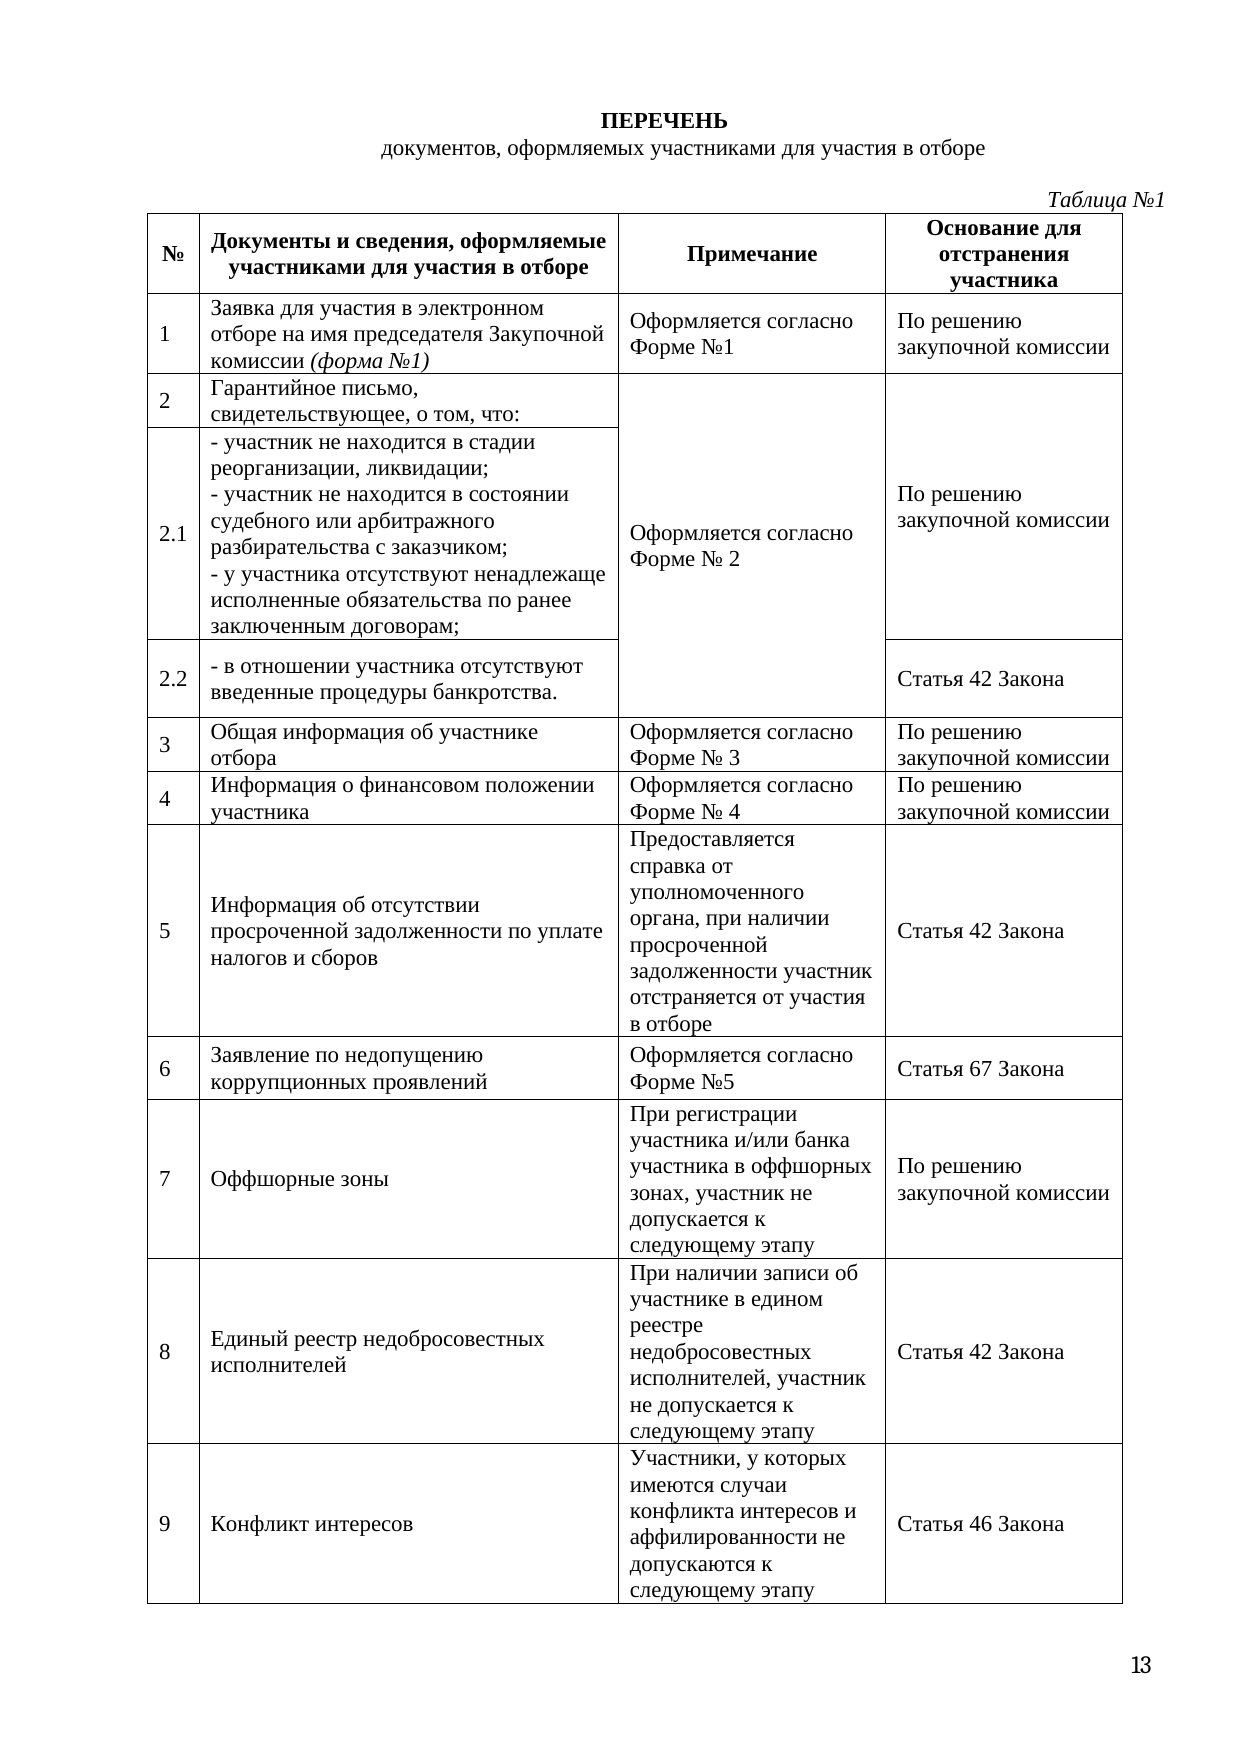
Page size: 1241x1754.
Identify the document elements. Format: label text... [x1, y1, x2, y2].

table_cell По решению закупочной комиссии [886, 1100, 1122, 1258]
table_cell По решению закупочной комиссии [886, 294, 1122, 373]
table_cell 4 [148, 772, 199, 824]
table_cell Статья 42 Закона [886, 640, 1122, 717]
table_cell Информация об отсутствии просроченной задолженности по уплате налогов и сборов [200, 825, 618, 1036]
table_cell 2.2 [148, 640, 199, 717]
table_cell Оформляется согласно Форме №1 [619, 294, 885, 373]
table_cell 7 [148, 1100, 199, 1258]
table_cell Участники, у которых имеются случаи конфликта интересов и аффилированности не допускаются к следующему этапу [619, 1444, 885, 1602]
table_cell Оформляется согласно Форме № 4 [619, 772, 885, 824]
table_cell 2 [148, 374, 199, 427]
table_cell При регистрации участника и/или банка участника в оффшорных зонах, участник не допускается к следующему этапу [619, 1100, 885, 1258]
text Таблица №1 [215, 186, 1168, 213]
table_cell 9 [148, 1444, 199, 1602]
table_cell Статья 42 Закона [886, 825, 1122, 1036]
table_cell Статья 42 Закона [886, 1259, 1122, 1443]
table_cell Оформляется согласно Форме № 3 [619, 718, 885, 771]
table_cell 6 [148, 1037, 199, 1099]
table_cell Конфликт интересов [200, 1444, 618, 1602]
table_cell Общая информация об участнике отбора [200, 718, 618, 771]
table_cell 8 [148, 1259, 199, 1443]
table_cell 2.1 [148, 428, 199, 639]
table_cell Оформляется согласно Форме № 2 [619, 374, 885, 717]
table_cell Гарантийное письмо, свидетельствующее, о том, что: [200, 374, 618, 427]
table_cell Информация о финансовом положении участника [200, 772, 618, 824]
table_cell По решению закупочной комиссии [886, 718, 1122, 771]
table_cell Единый реестр недобросовестных исполнителей [200, 1259, 618, 1443]
table_cell 1 [148, 294, 199, 373]
table_cell По решению закупочной комиссии [886, 374, 1122, 639]
table_cell Оформляется согласно Форме №5 [619, 1037, 885, 1099]
table_cell Оффшорные зоны [200, 1100, 618, 1258]
table_header Основание для отстранения участника [886, 214, 1122, 293]
table_cell 3 [148, 718, 199, 771]
table_cell - в отношении участника отсутствуют введенные процедуры банкротства. [200, 640, 618, 717]
table_header Документы и сведения, оформляемые участниками для участия в отборе [200, 214, 618, 293]
table_cell - участник не находится в стадии реорганизации, ликвидации; - участник не находится в состоянии судебного или арбитражного разбирательства с заказчиком; - у участника отсутствуют ненадлежаще исполненные обязательства по ранее заключенным договорам; [200, 428, 618, 639]
table_cell При наличии записи об участнике в едином реестре недобросовестных исполнителей, участник не допускается к следующему этапу [619, 1259, 885, 1443]
table_header № [148, 214, 199, 293]
text документов, оформляемых участниками для участия в отборе [177, 134, 1189, 160]
table_cell По решению закупочной комиссии [886, 772, 1122, 824]
table_header Примечание [619, 214, 885, 293]
table_cell Статья 67 Закона [886, 1037, 1122, 1099]
table_cell Предоставляется справка от уполномоченного органа, при наличии просроченной задолженности участник отстраняется от участия в отборе [619, 825, 885, 1036]
table_cell Заявление по недопущению коррупционных проявлений [200, 1037, 618, 1099]
text ПЕРЕЧЕНЬ [177, 107, 1152, 134]
table_cell Статья 46 Закона [886, 1444, 1122, 1602]
table_cell Заявка для участия в электронном отборе на имя председателя Закупочной комиссии (форма №1) [200, 294, 618, 373]
table_cell 5 [148, 825, 199, 1036]
